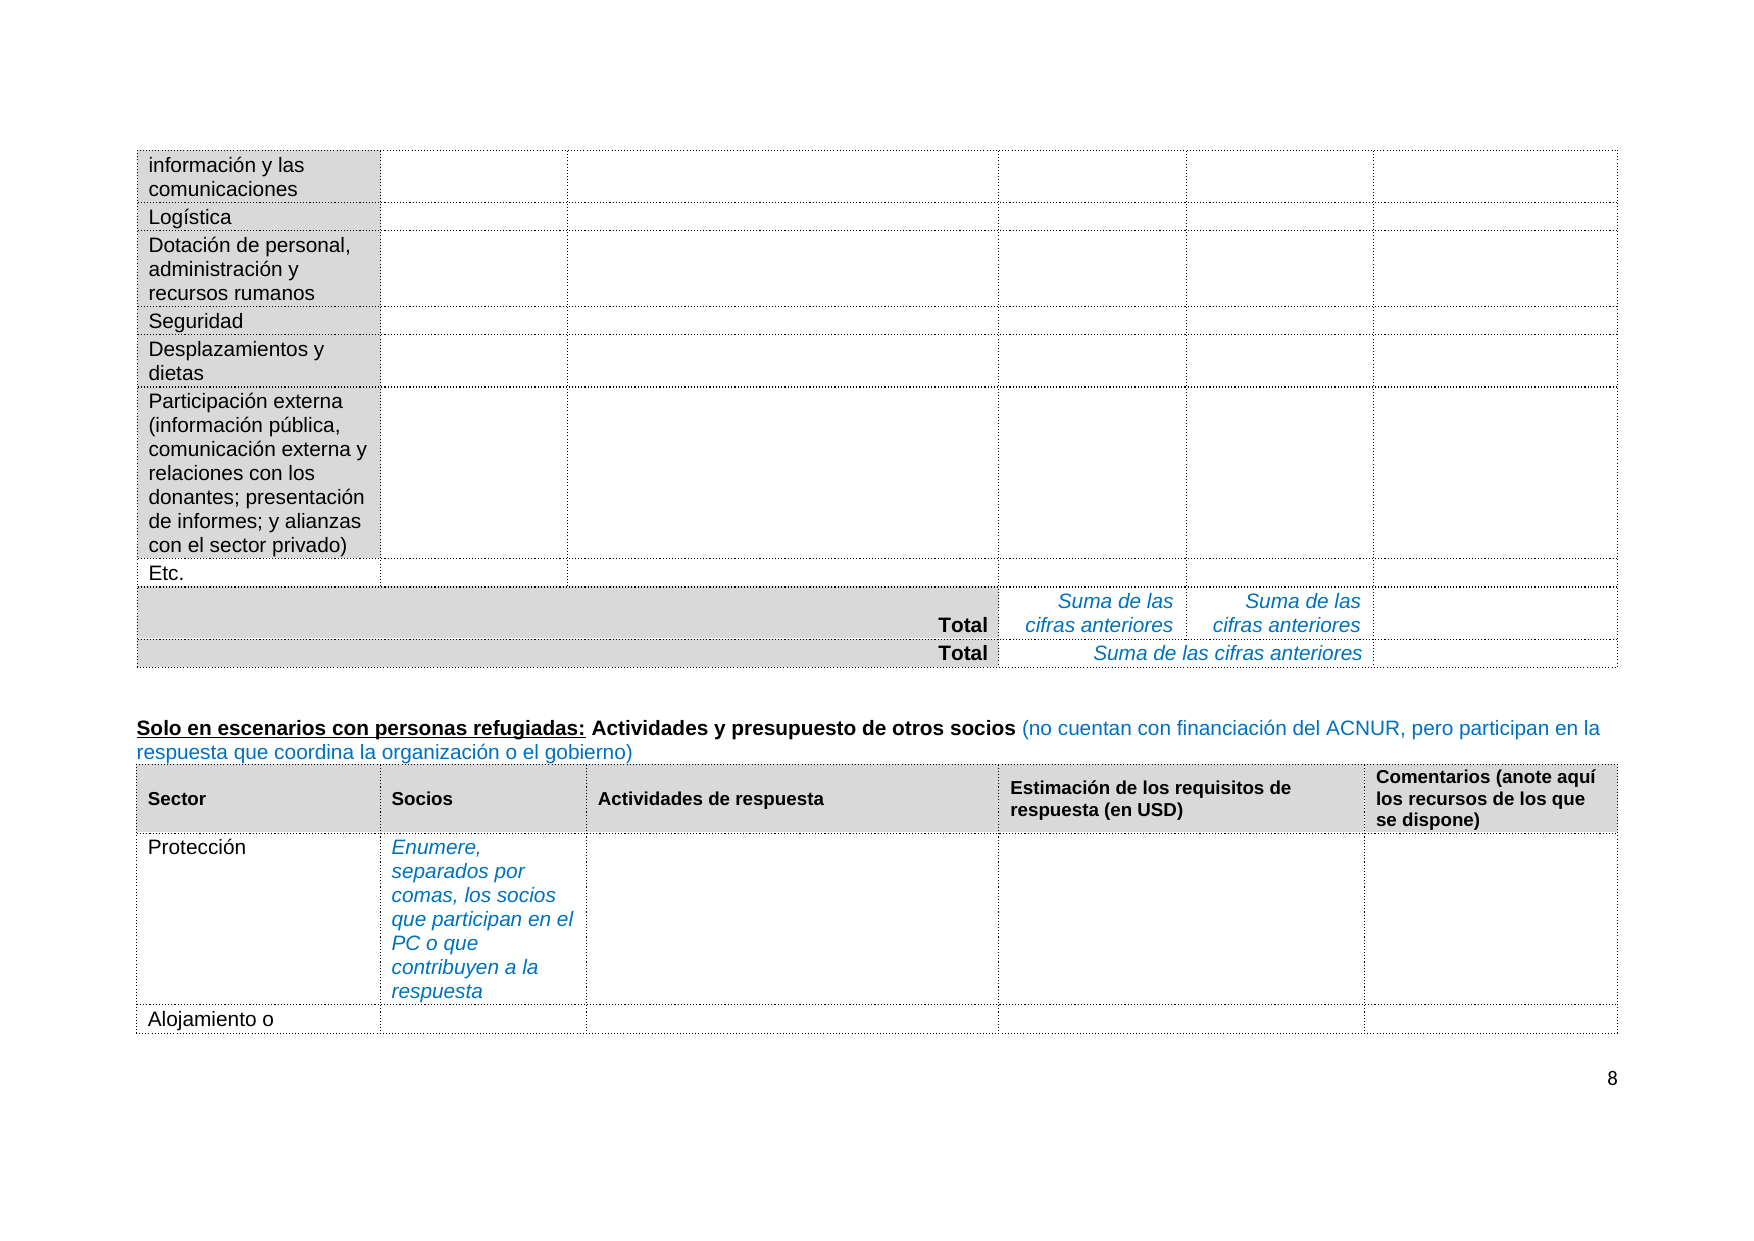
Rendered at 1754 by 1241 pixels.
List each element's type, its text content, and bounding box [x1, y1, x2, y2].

table_header Socios [380, 764, 586, 832]
table_header Sector [136, 764, 380, 832]
table_cell [568, 558, 999, 586]
table_cell [1365, 1004, 1618, 1032]
table_cell [999, 334, 1187, 386]
table_cell [381, 150, 568, 202]
table_cell Suma de las cifras anteriores [999, 639, 1374, 667]
table_cell [1374, 306, 1617, 334]
table_cell [999, 150, 1187, 202]
table_cell [1187, 150, 1374, 202]
table_cell [1374, 334, 1617, 386]
table_cell [1187, 202, 1374, 230]
table_cell [999, 386, 1187, 558]
table_cell [381, 230, 568, 306]
table_cell [568, 306, 999, 334]
table_cell [381, 202, 568, 230]
table_cell [568, 230, 999, 306]
table_cell [999, 202, 1187, 230]
table_cell Protección [136, 833, 380, 1004]
table_cell [380, 1004, 586, 1032]
table_cell Participación externa (información pública, comunicación externa y relaciones con los donantes; presentación de informes; y alianzas con el sector privado) [137, 386, 381, 558]
table_cell [1374, 586, 1617, 638]
table_cell [381, 558, 568, 586]
table_cell [999, 1004, 1364, 1032]
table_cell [136, 1004, 380, 1032]
table_cell Suma de las cifras anteriores [999, 586, 1187, 638]
table_cell Dotación de personal, administración y recursos rumanos [137, 230, 381, 306]
table_cell [568, 202, 999, 230]
table_cell [1374, 202, 1617, 230]
table_cell Etc. [137, 558, 381, 586]
table_cell [381, 306, 568, 334]
table_cell Suma de las cifras anteriores [1187, 586, 1374, 638]
table_cell [1187, 558, 1374, 586]
table_header Actividades de respuesta [586, 764, 999, 832]
table_cell [568, 386, 999, 558]
table_cell Total [137, 586, 999, 638]
table_cell [381, 386, 568, 558]
table_cell [1374, 230, 1617, 306]
table_cell [1187, 306, 1374, 334]
table_cell Enumere, separados por comas, los socios que participan en el PC o que contribuyen a la respuesta [380, 833, 586, 1004]
table_cell Logística [137, 202, 381, 230]
table_cell [1374, 150, 1617, 202]
table_cell [999, 306, 1187, 334]
table_cell Seguridad [137, 306, 381, 334]
table_cell [1374, 558, 1617, 586]
table_cell Desplazamientos y dietas [137, 334, 381, 386]
table_cell [999, 230, 1187, 306]
table_header Comentarios (anote aquí los recursos de los que se dispone) [1365, 764, 1618, 832]
table_cell [381, 334, 568, 386]
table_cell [137, 150, 381, 202]
table_header Estimación de los requisitos de respuesta (en USD) [999, 764, 1364, 832]
table_cell [1374, 386, 1617, 558]
table_cell [568, 150, 999, 202]
table_cell [1187, 230, 1374, 306]
text Solo en escenarios con personas refugiadas: Actividades y presupuesto de otros socios (no cuentan con financiación del ACNUR, pero participan en la respuesta que coordina la organización o el gobierno) [136, 716, 1617, 763]
table_cell [999, 558, 1187, 586]
table_cell [586, 833, 999, 1004]
table_cell [999, 833, 1364, 1004]
table_cell Total [137, 639, 999, 667]
table_cell [1187, 386, 1374, 558]
table_cell [1187, 334, 1374, 386]
table_cell [1374, 639, 1617, 667]
table_cell [568, 334, 999, 386]
table_cell [586, 1004, 999, 1032]
table_cell [1365, 833, 1618, 1004]
